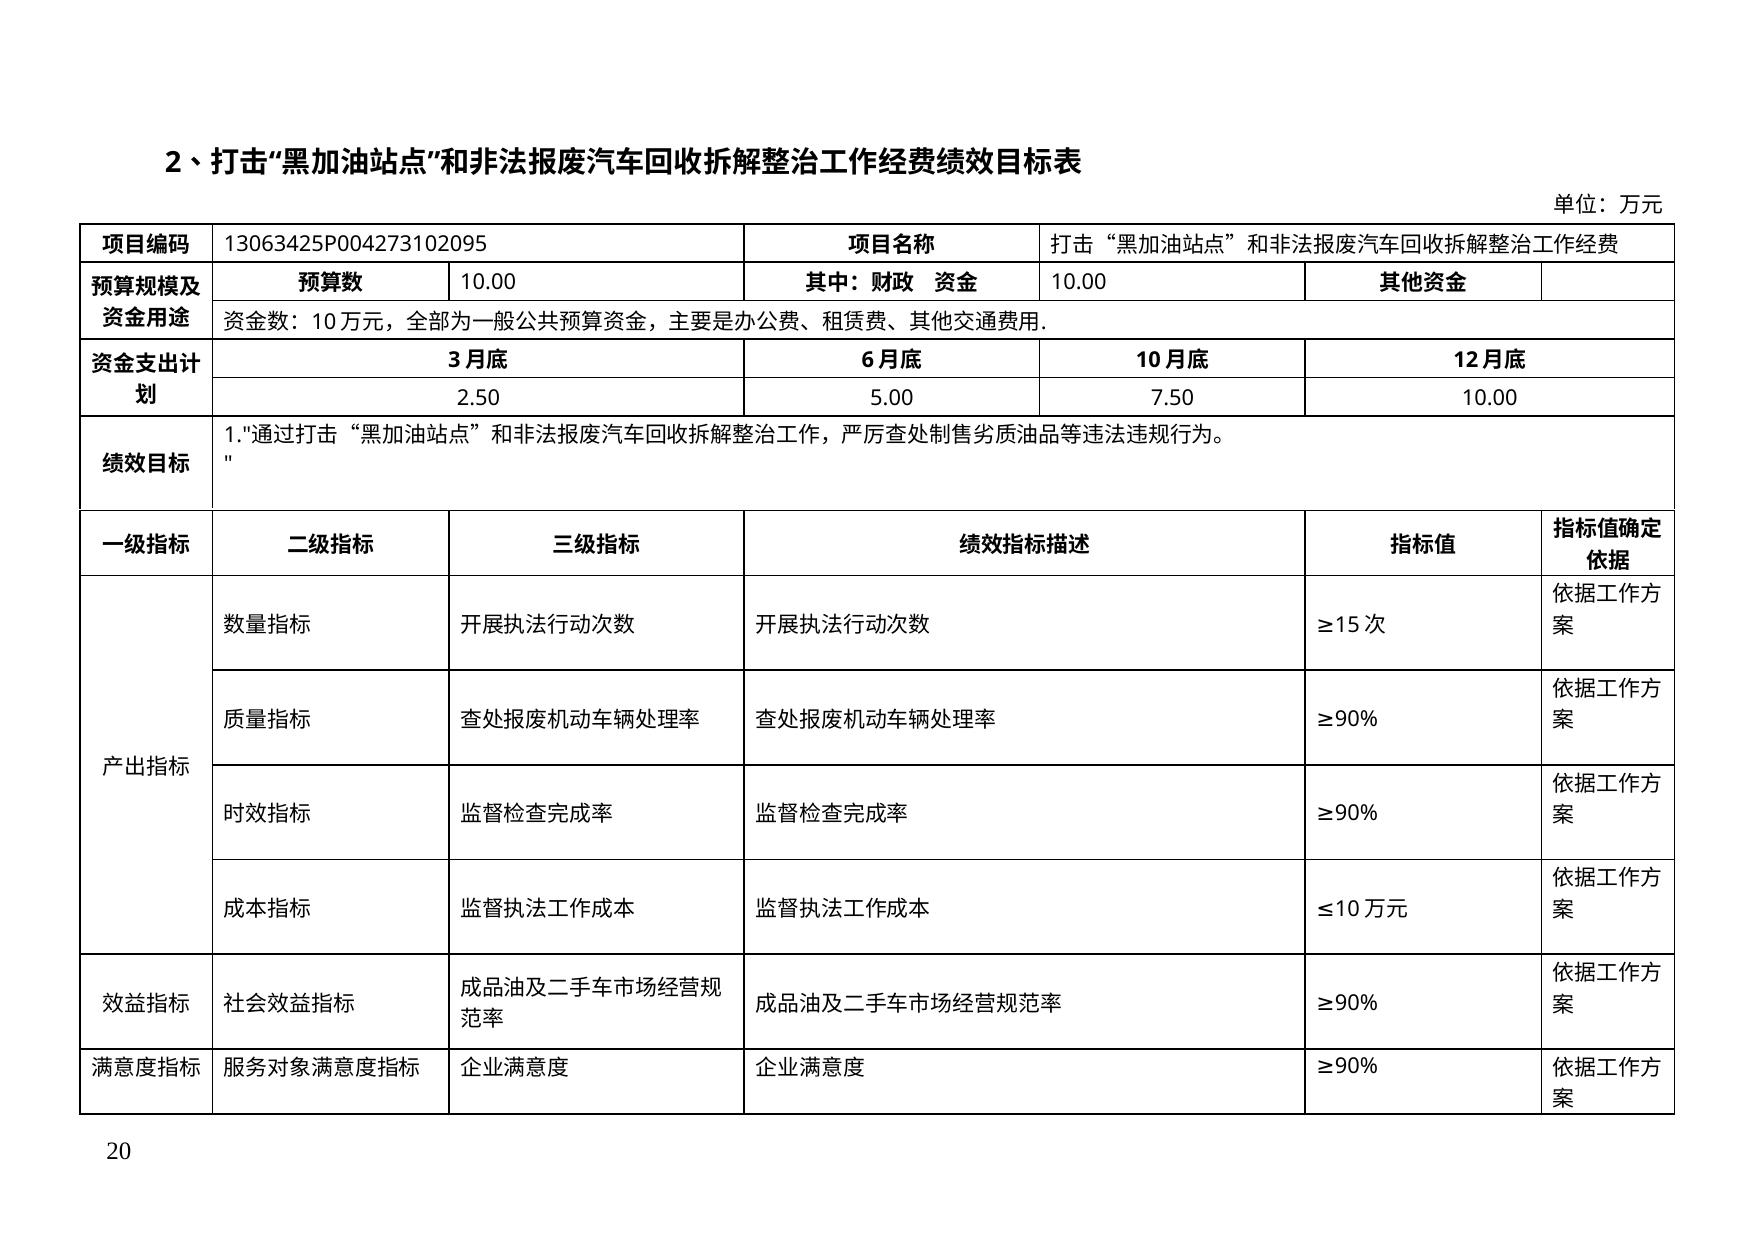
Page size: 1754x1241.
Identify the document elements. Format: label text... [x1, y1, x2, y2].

table_cell 1."通过打击“黑加油站点”和非法报废汽车回收拆解整治工作，严厉查处制售劣质油品等违法违规行为。 " [213, 417, 1674, 508]
table_cell ≤10万元 [1306, 860, 1541, 953]
table_cell 时效指标 [213, 766, 448, 859]
table_cell 资金数：10万元，全部为一般公共预算资金，主要是办公费、租赁费、其他交通费用. [213, 301, 1674, 338]
table_cell 满意度指标 [81, 1050, 212, 1113]
table_cell 查处报废机动车辆处理率 [745, 671, 1304, 764]
table_cell 预算数 [213, 263, 448, 300]
table_cell 依据工作方案 [1542, 1050, 1674, 1113]
table_cell 7.50 [1040, 378, 1304, 415]
table_cell 其中：财政 资金 [745, 263, 1039, 300]
table_cell 开展执法行动次数 [450, 576, 743, 669]
table_cell 绩效目标 [81, 417, 212, 508]
table_cell 10.00 [450, 263, 743, 300]
table_cell 成本指标 [213, 860, 448, 953]
table_cell 13063425P004273102095 [213, 225, 743, 261]
table_header 一级指标 [81, 511, 212, 574]
table_cell 5.00 [745, 378, 1039, 415]
table_cell ≥90% [1306, 1050, 1541, 1113]
table_cell [1542, 263, 1674, 300]
table_cell 10月底 [1040, 340, 1304, 377]
table_cell 监督执法工作成本 [450, 860, 743, 953]
table_cell 预算规模及资金用途 [81, 263, 212, 338]
table_cell 产出指标 [81, 576, 212, 953]
table_cell 查处报废机动车辆处理率 [450, 671, 743, 764]
table_cell 效益指标 [81, 955, 212, 1048]
table_header 绩效指标描述 [745, 511, 1304, 574]
table_cell 数量指标 [213, 576, 448, 669]
table_cell 监督执法工作成本 [745, 860, 1304, 953]
table_cell 资金支出计划 [81, 340, 212, 415]
table_header 三级指标 [450, 511, 743, 574]
table_cell 项目编码 [81, 225, 212, 261]
table_header 指标值 [1306, 511, 1541, 574]
table_cell 社会效益指标 [213, 955, 448, 1048]
table_cell 企业满意度 [450, 1050, 743, 1113]
table_cell 依据工作方案 [1542, 576, 1674, 669]
table_cell 依据工作方案 [1542, 955, 1674, 1048]
table_cell 3月底 [213, 340, 743, 377]
table_cell 服务对象满意度指标 [213, 1050, 448, 1113]
table_cell 依据工作方案 [1542, 671, 1674, 764]
table_cell 开展执法行动次数 [745, 576, 1304, 669]
table_cell 10.00 [1306, 378, 1674, 415]
table_cell 其他资金 [1306, 263, 1541, 300]
text 2、打击“黑加油站点”和非法报废汽车回收拆解整治工作经费绩效目标表 [106, 142, 1648, 181]
table_cell 项目名称 [745, 225, 1039, 261]
table_cell 企业满意度 [745, 1050, 1304, 1113]
table_cell 12月底 [1306, 340, 1674, 377]
table_cell 打击“黑加油站点”和非法报废汽车回收拆解整治工作经费 [1040, 225, 1674, 261]
table_header 二级指标 [213, 511, 448, 574]
table_cell 2.50 [213, 378, 743, 415]
table_cell 依据工作方案 [1542, 766, 1674, 859]
table_cell 成品油及二手车市场经营规范率 [745, 955, 1304, 1048]
table_header 单位：万元 [81, 183, 1674, 223]
table_cell 6月底 [745, 340, 1039, 377]
table_cell 质量指标 [213, 671, 448, 764]
table_cell ≥90% [1306, 955, 1541, 1048]
table_cell 10.00 [1040, 263, 1304, 300]
table_cell ≥15次 [1306, 576, 1541, 669]
table_cell 监督检查完成率 [745, 766, 1304, 859]
table_cell 依据工作方案 [1542, 860, 1674, 953]
table_cell ≥90% [1306, 671, 1541, 764]
table_cell ≥90% [1306, 766, 1541, 859]
table_cell 成品油及二手车市场经营规范率 [450, 955, 743, 1048]
table_cell 监督检查完成率 [450, 766, 743, 859]
table_header 指标值确定依据 [1542, 511, 1674, 574]
